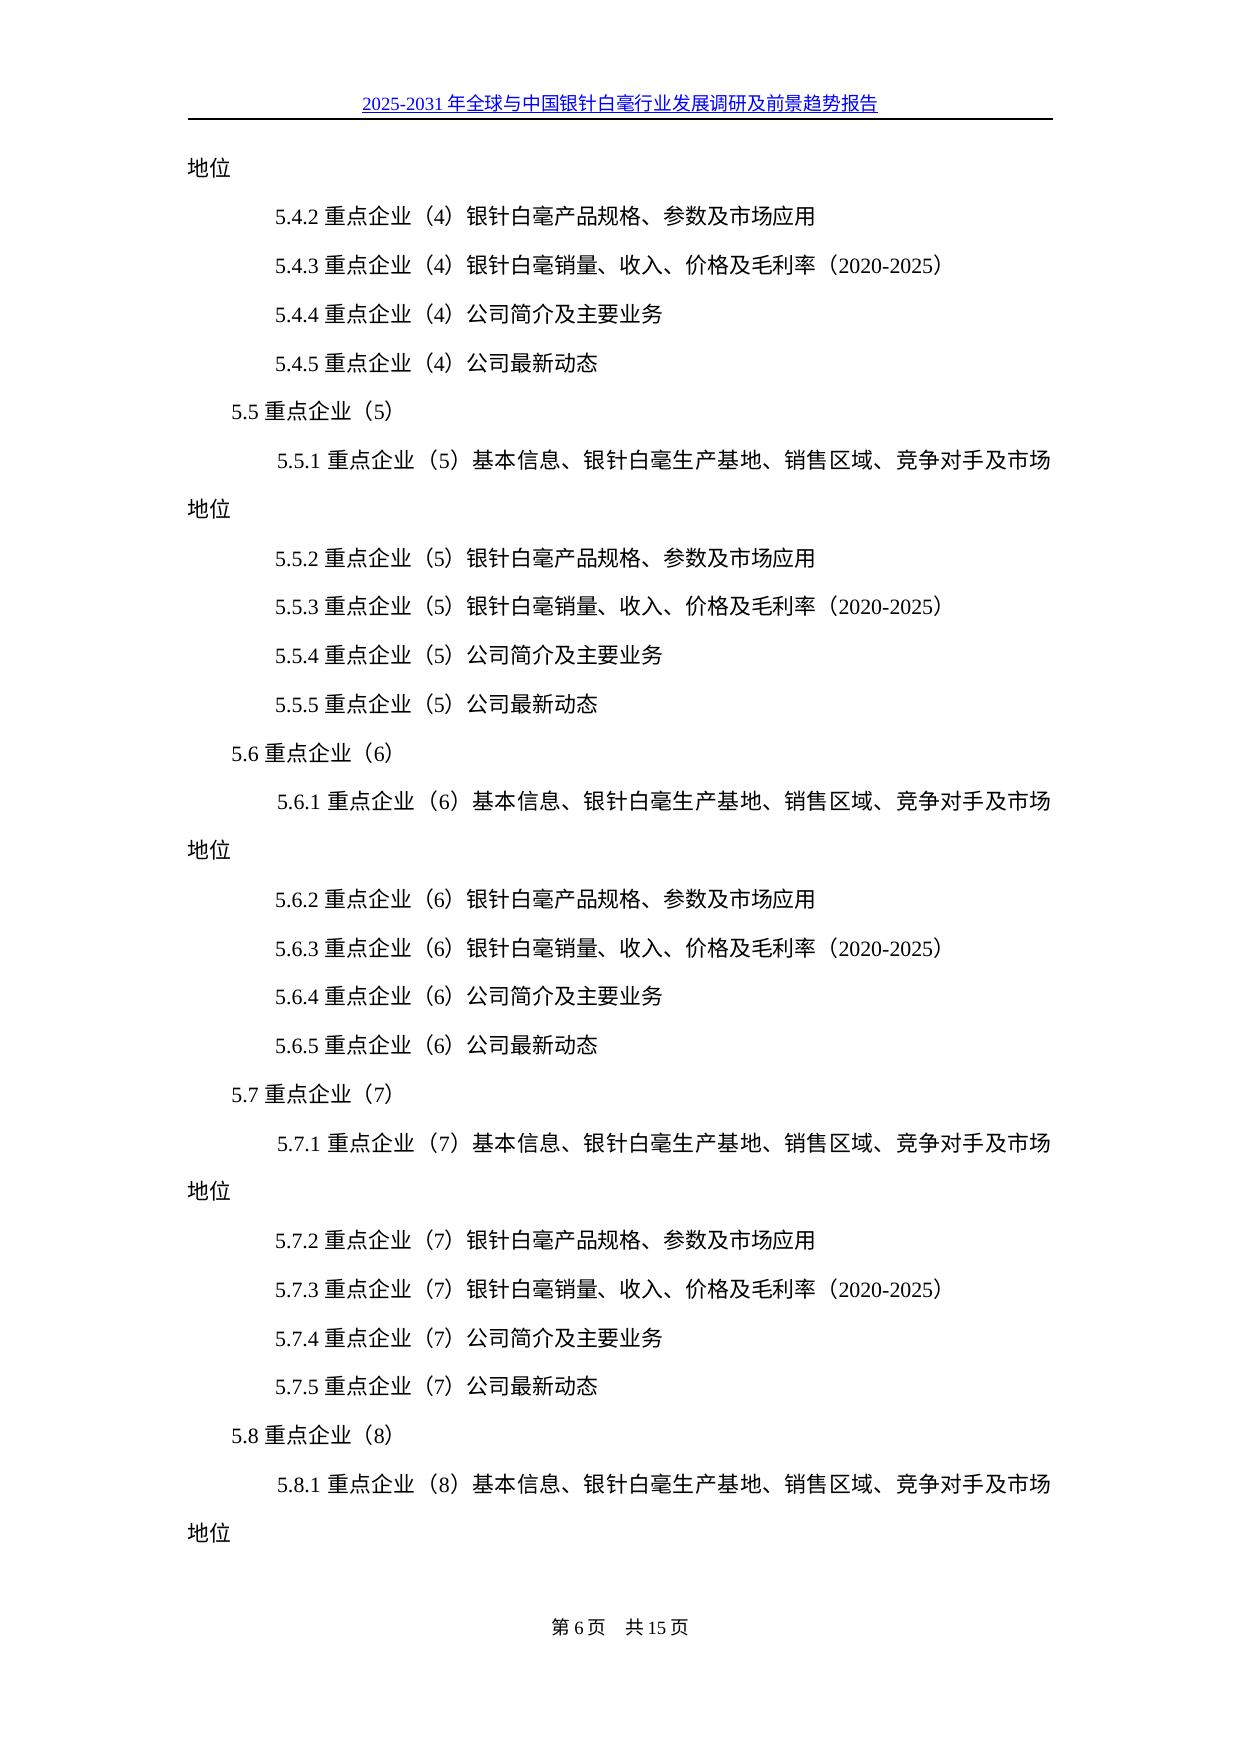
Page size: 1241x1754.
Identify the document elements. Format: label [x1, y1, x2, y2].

text [187, 150, 1053, 1548]
